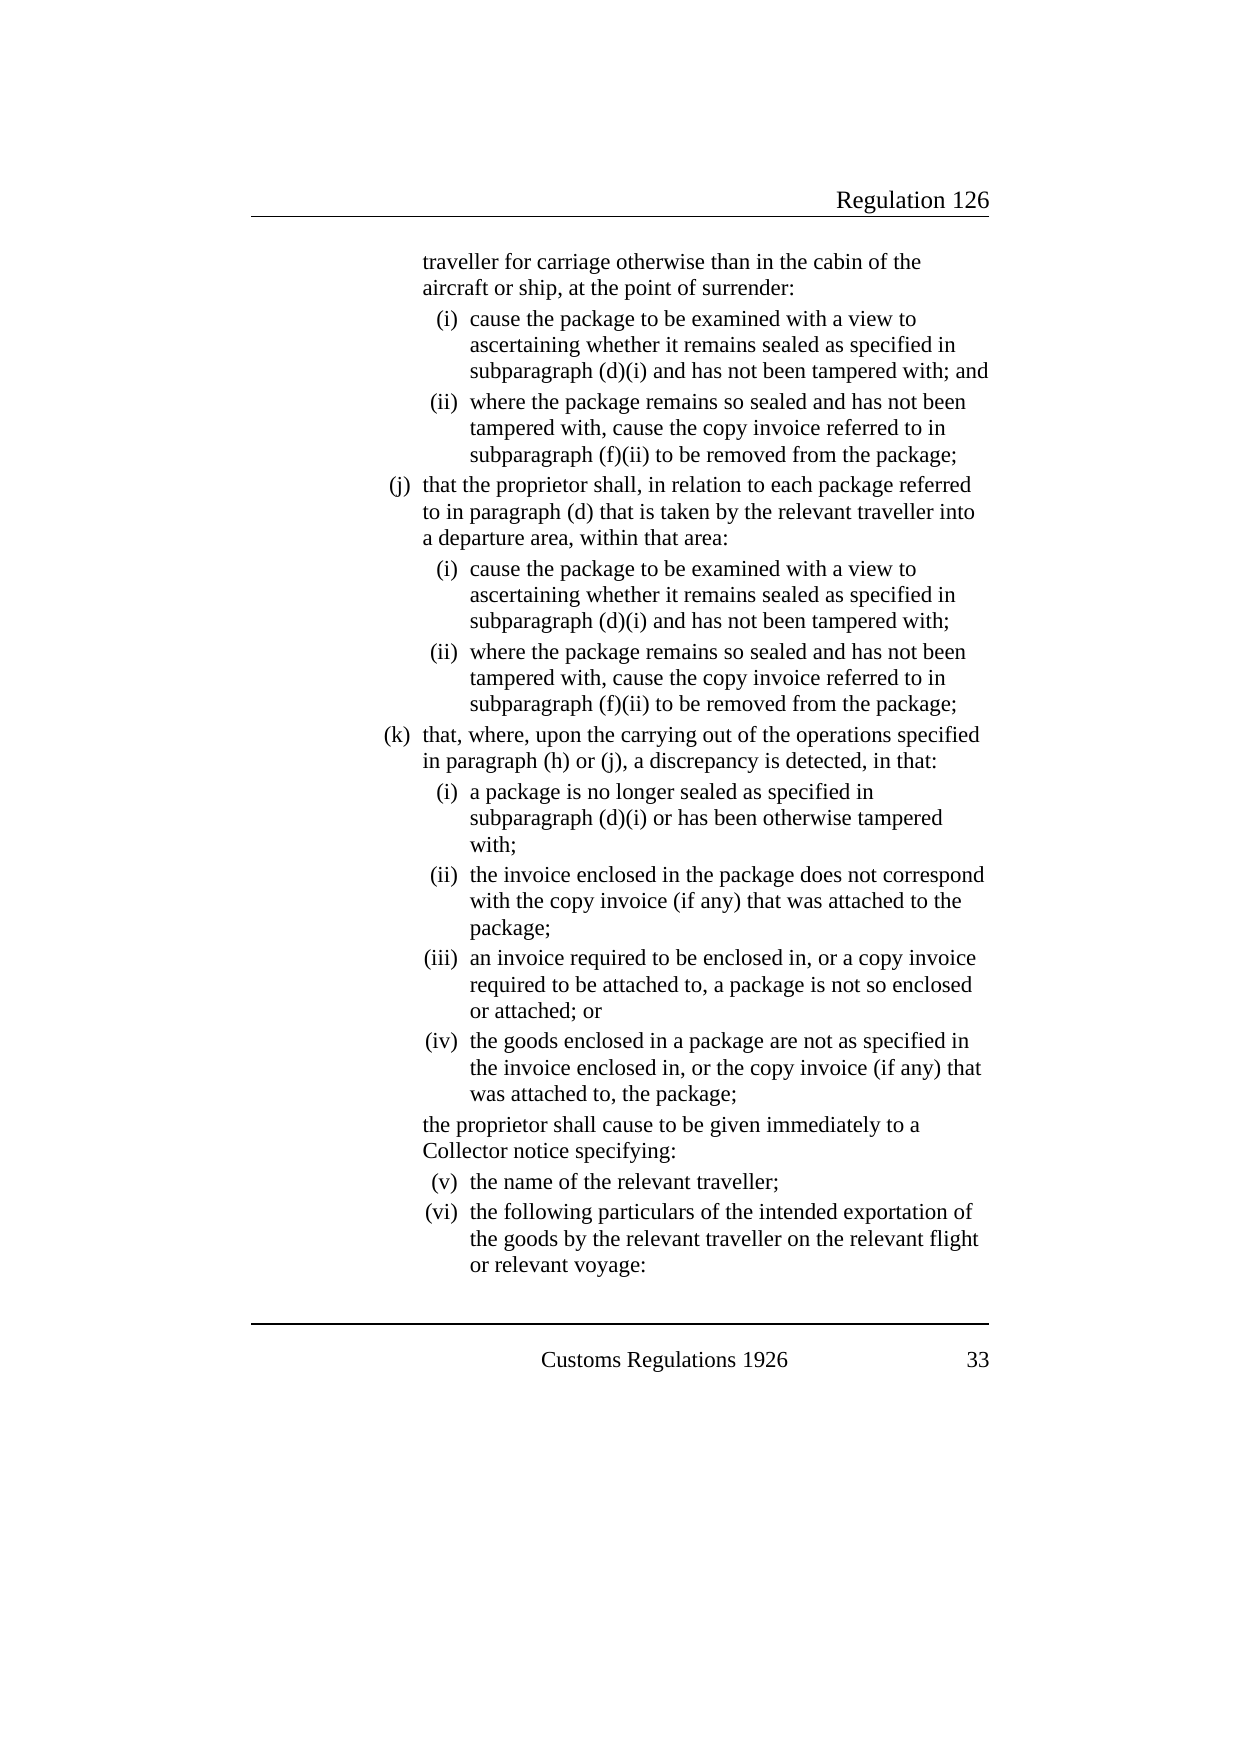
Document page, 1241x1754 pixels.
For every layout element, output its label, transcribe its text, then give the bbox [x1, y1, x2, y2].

text (iii) an invoice required to be enclosed in, or a copy invoice required to be attached to, a package is not so enclosed or attached; or [251, 944, 989, 1023]
text (v) the name of the relevant traveller; [251, 1168, 989, 1194]
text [251, 248, 989, 301]
text (i) a package is no longer sealed as specified in subparagraph (d)(i) or has been otherwise tampered with; [251, 778, 989, 857]
text (i) cause the package to be examined with a view to ascertaining whether it remains sealed as specified in subparagraph (d)(i) and has not been tampered with; [251, 554, 989, 634]
text (ii) the invoice enclosed in the package does not correspond with the copy invoice (if any) that was attached to the package; [251, 861, 989, 940]
text (ii) where the package remains so sealed and has not been tampered with, cause the copy invoice referred to in subparagraph (f)(ii) to be removed from the package; [251, 388, 989, 467]
text (ii) where the package remains so sealed and has not been tampered with, cause the copy invoice referred to in subparagraph (f)(ii) to be removed from the package; [251, 638, 989, 717]
text (j) that the proprietor shall, in relation to each package referred to in paragraph (d) that is taken by the relevant traveller into a departure area, within that area: [251, 471, 989, 550]
text the proprietor shall cause to be given immediately to a Collector notice specifying: [251, 1111, 989, 1163]
text (iv) the goods enclosed in a package are not as specified in the invoice enclosed in, or the copy invoice (if any) that was attached to, the package; [251, 1028, 989, 1107]
text (vi) the following particulars of the intended exportation of the goods by the relevant traveller on the relevant flight or relevant voyage: [251, 1198, 989, 1277]
text (k) that, where, upon the carrying out of the operations specified in paragraph (h) or (j), a discrepancy is detected, in that: [251, 721, 989, 774]
text (i) cause the package to be examined with a view to ascertaining whether it remains sealed as specified in subparagraph (d)(i) and has not been tampered with; and [251, 305, 989, 384]
